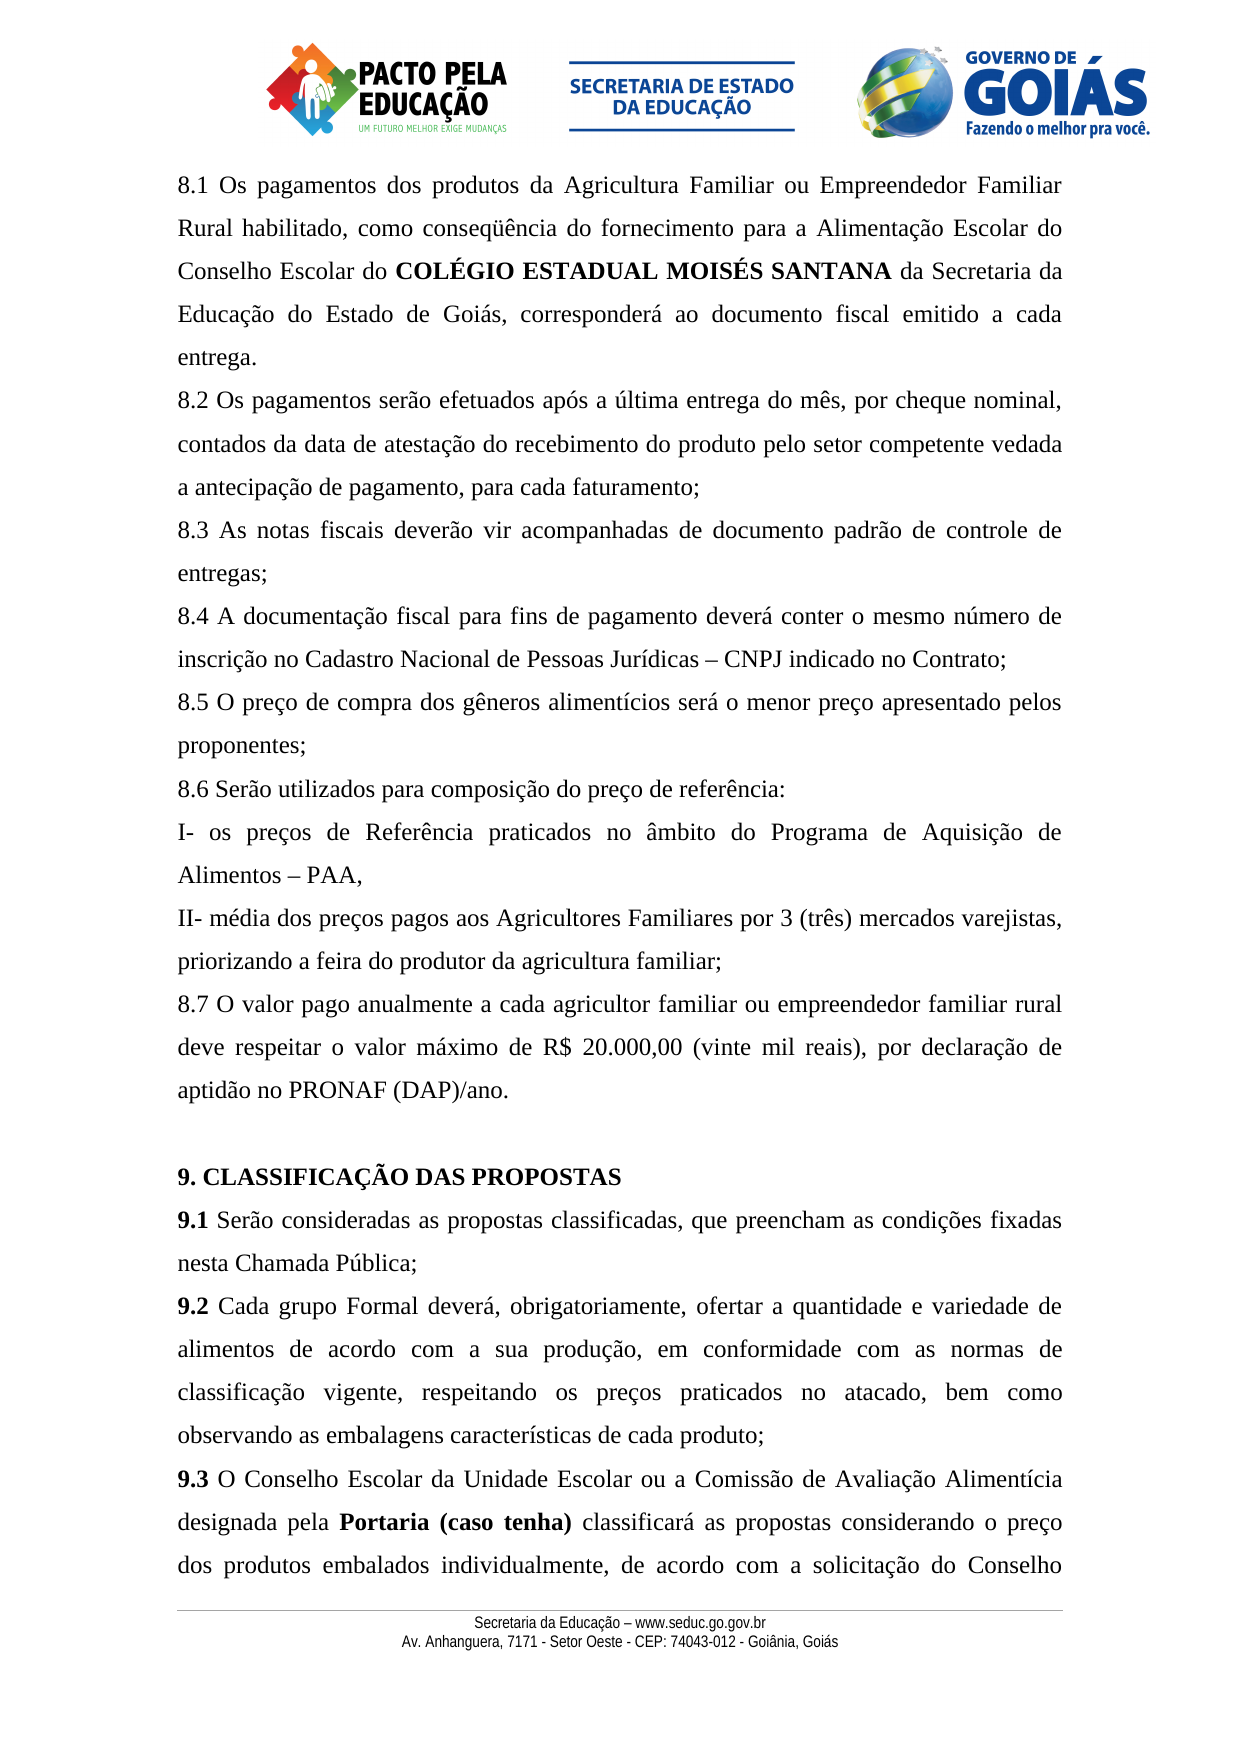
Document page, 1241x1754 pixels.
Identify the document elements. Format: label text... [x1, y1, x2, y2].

text 9.1 Serão consideradas as propostas classificadas, que preencham as condições fixadas nesta Chamada Pública; [177, 1205, 1063, 1277]
text 8.1 Os pagamentos dos produtos da Agricultura Familiar ou Empreendedor Familiar Rural habilitado, como conseqüência do fornecimento para a Alimentação Escolar do Conselho Escolar do COLÉGIO ESTADUAL MOISÉS SANTANA da Secretaria da Educação do Estado de Goiás, corresponderá ao documento fiscal emitido a cada entrega. [177, 170, 1063, 371]
text II- média dos preços pagos aos Agricultores Familiares por 3 (três) mercados varejistas, priorizando a feira do produtor da agricultura familiar; [177, 903, 1063, 975]
text I- os preços de Referência praticados no âmbito do Programa de Aquisição de Alimentos – PAA, [177, 817, 1063, 889]
text documentação fiscal para fins de pagamento deverá conter o mesmo número de inscrição no Cadastro Nacional de Pessoas Jurídicas – CNPJ indicado no Contrato; [177, 601, 1063, 673]
text 8.5 O preço de compra dos gêneros alimentícios será o menor preço apresentado pelos proponentes; [177, 687, 1063, 759]
text 8.3 As notas fiscais deverão vir acompanhadas de documento padrão de controle de entregas; [177, 515, 1063, 587]
text 8.2 Os pagamentos serão efetuados após a última entrega do mês, por cheque nominal, contados da data de atestação do recebimento do produto pelo setor competente vedada a antecipação de pagamento, para cada faturamento; [177, 386, 1063, 501]
picture [257, 39, 1157, 147]
text 8.6 Serão utilizados para composição do preço de referência: [177, 774, 1063, 802]
text 9.2 Cada grupo Formal deverá, obrigatoriamente, ofertar a quantidade e variedade de alimentos de acordo com a sua produção, em conformidade com as normas de classificação vigente, respeitando os preços praticados no atacado, bem como observando as embalagens características de cada produto; [177, 1291, 1063, 1449]
text 8.7 O valor pago anualmente a cada agricultor familiar ou empreendedor familiar rural deve respeitar o valor máximo de R$ 20.000,00 (vinte mil reais), por declaração de aptidão no PRONAF (DAP)/ano. [177, 989, 1063, 1104]
text 9. CLASSIFICAÇÃO DAS PROPOSTAS [177, 1162, 1063, 1191]
